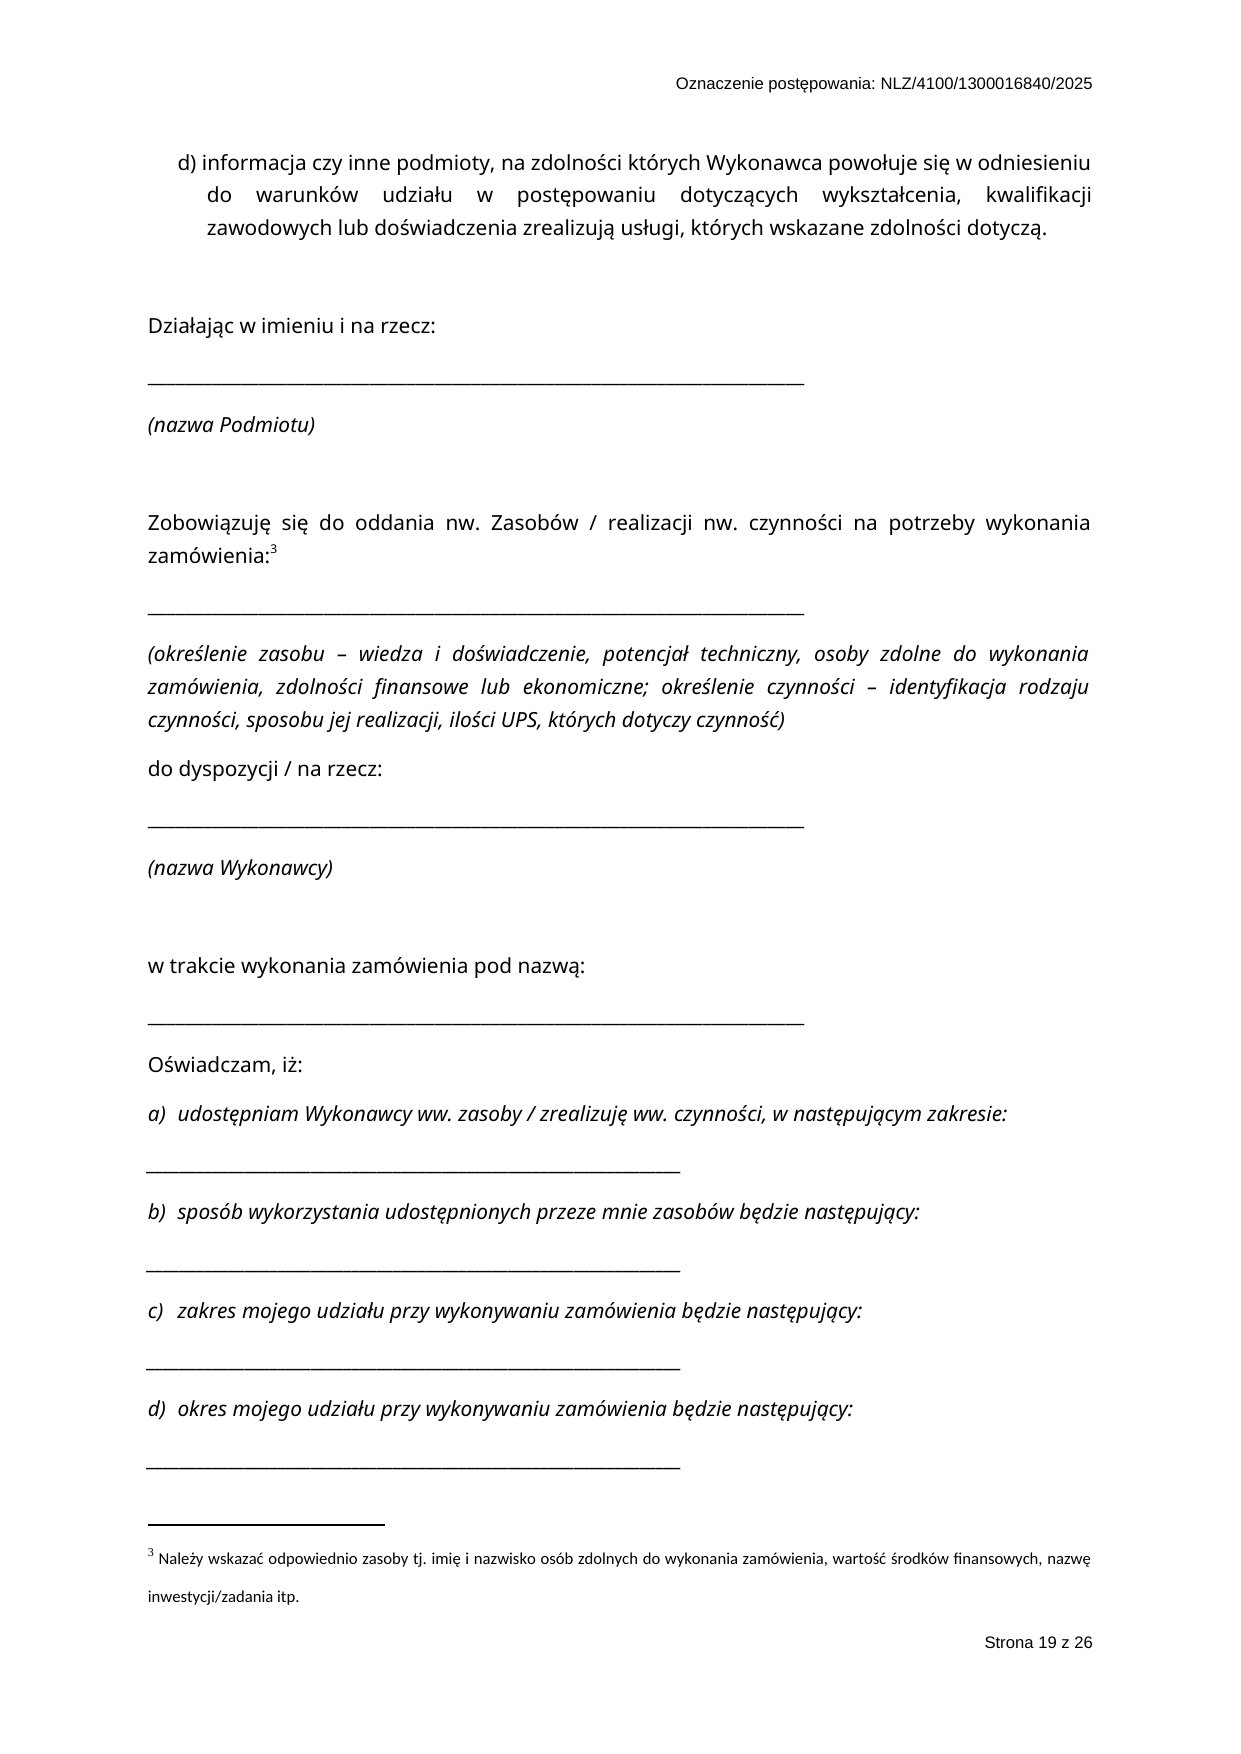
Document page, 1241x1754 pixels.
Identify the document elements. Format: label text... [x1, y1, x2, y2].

text d) okres mojego udziału przy wykonywaniu zamówienia będzie następujący: [148, 1394, 1093, 1423]
text _________________________________________________________________ [148, 1148, 1093, 1177]
text d) informacja czy inne podmioty, na zdolności których Wykonawca powołuje się w odniesieniu do warunków udziału w postępowaniu dotyczących wykształcenia, kwalifikacji zawodowych lub doświadczenia zrealizują usługi, których wskazane zdolności dotyczą. [177, 148, 1093, 241]
text _________________________________________________________________ [148, 1345, 1093, 1374]
text _________________________________________________________________ [148, 1247, 1093, 1275]
text _______________________________________________________________________ [148, 803, 1093, 832]
text Zobowiązuję się do oddania nw. Zasobów / realizacji nw. czynności na potrzeby wykonania zamówienia: [148, 508, 1093, 569]
text Oświadczam, iż: [148, 1050, 1093, 1078]
text _________________________________________________________________ [148, 1444, 1093, 1472]
text Działając w imieniu i na rzecz: [148, 311, 1093, 340]
text c) zakres mojego udziału przy wykonywaniu zamówienia będzie następujący: [148, 1296, 1093, 1324]
text (nazwa Wykonawcy) [148, 853, 1093, 881]
text (określenie zasobu – wiedza i doświadczenie, potencjał techniczny, osoby zdolne do wykonania zamówienia, zdolności finansowe lub ekonomiczne; określenie czynności – identyfikacja rodzaju czynności, sposobu jej realizacji, ilości UPS, których dotyczy czynność) [148, 639, 1093, 733]
text _______________________________________________________________________ [148, 1000, 1093, 1029]
text _______________________________________________________________________ [148, 590, 1093, 619]
text (nazwa Podmiotu) [148, 410, 1093, 438]
text do dyspozycji / na rzecz: [148, 754, 1093, 782]
text w trakcie wykonania zamówienia pod nazwą: [148, 951, 1093, 979]
text b) sposób wykorzystania udostępnionych przeze mnie zasobów będzie następujący: [148, 1197, 1093, 1226]
text _______________________________________________________________________ [148, 361, 1093, 389]
text a) udostępniam Wykonawcy ww. zasoby / zrealizuję ww. czynności, w następującym zakresie: [148, 1099, 1093, 1127]
